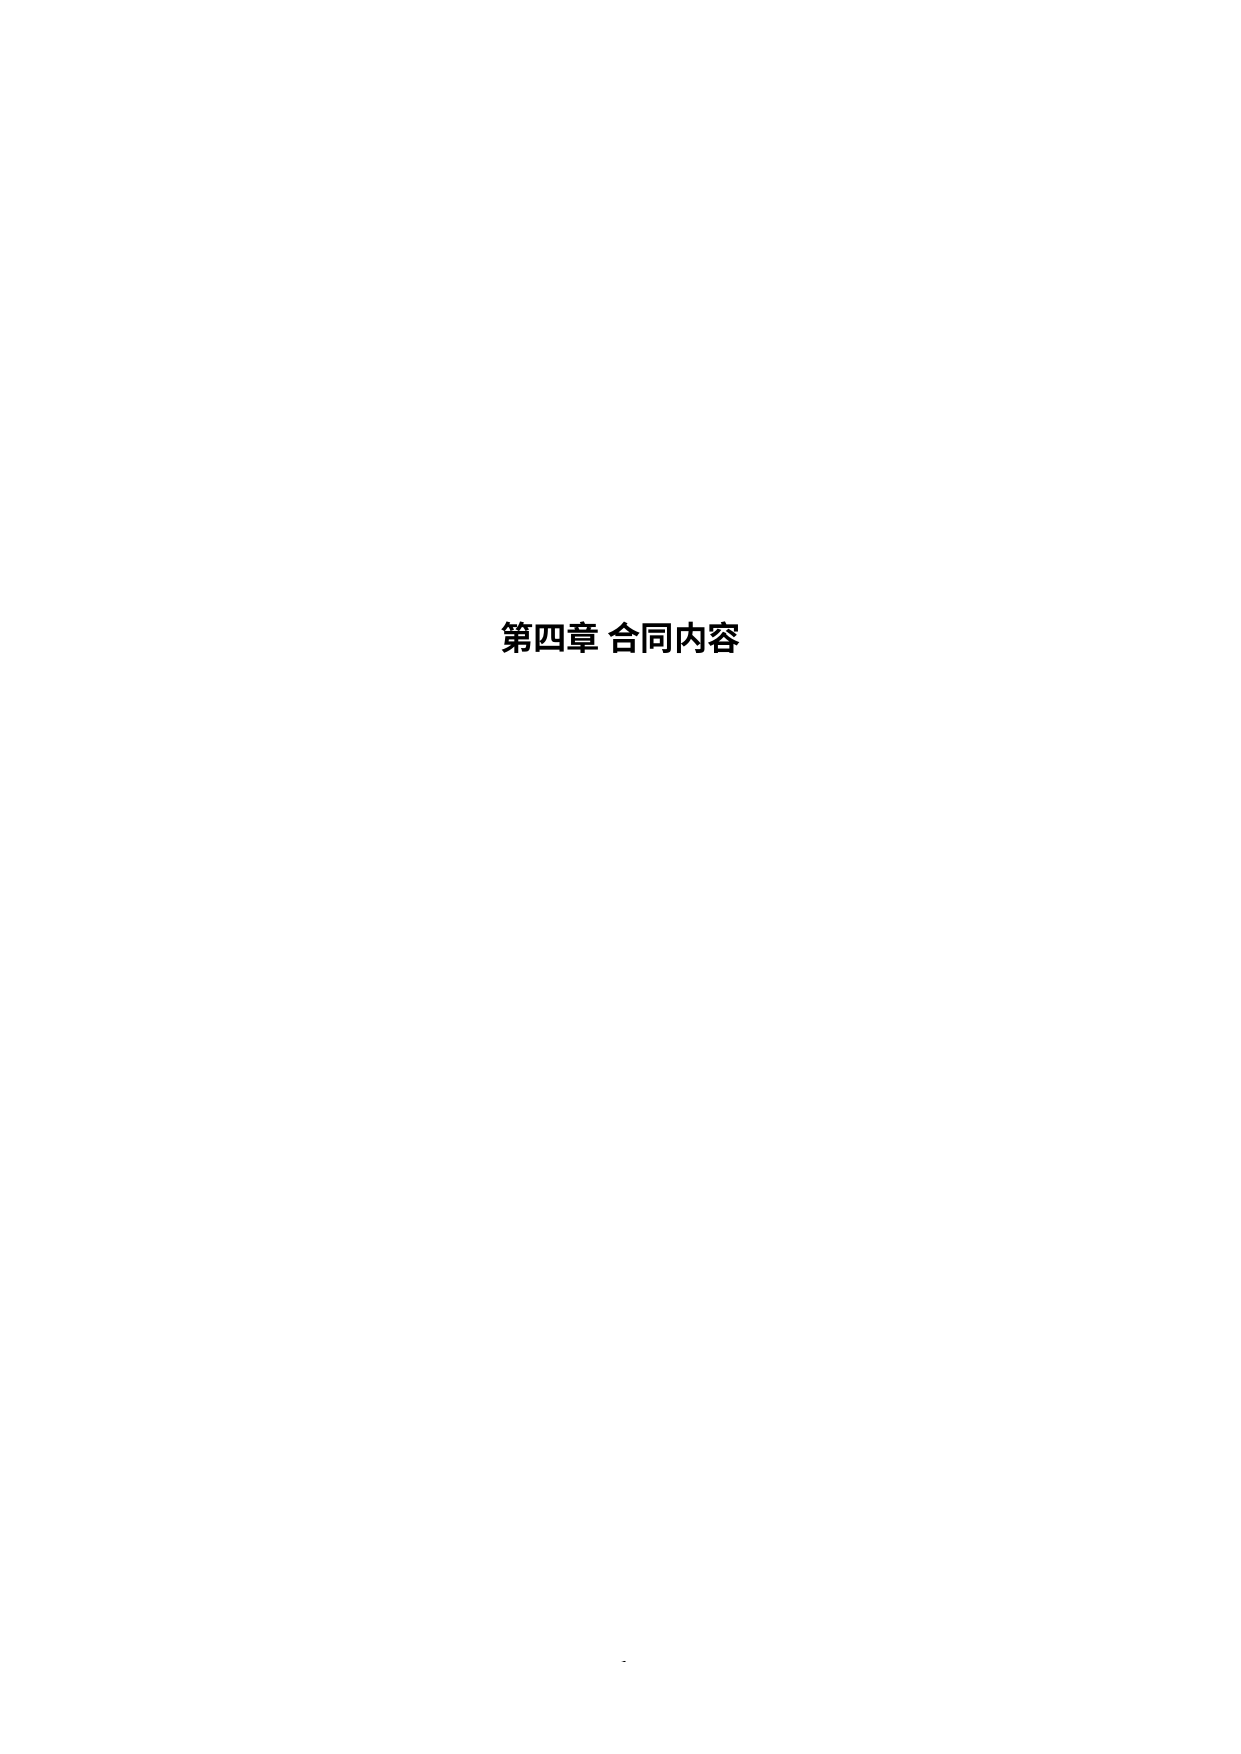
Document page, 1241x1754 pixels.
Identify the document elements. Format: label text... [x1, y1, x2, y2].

subtitle 第四章 合同内容 [168, 612, 1072, 660]
